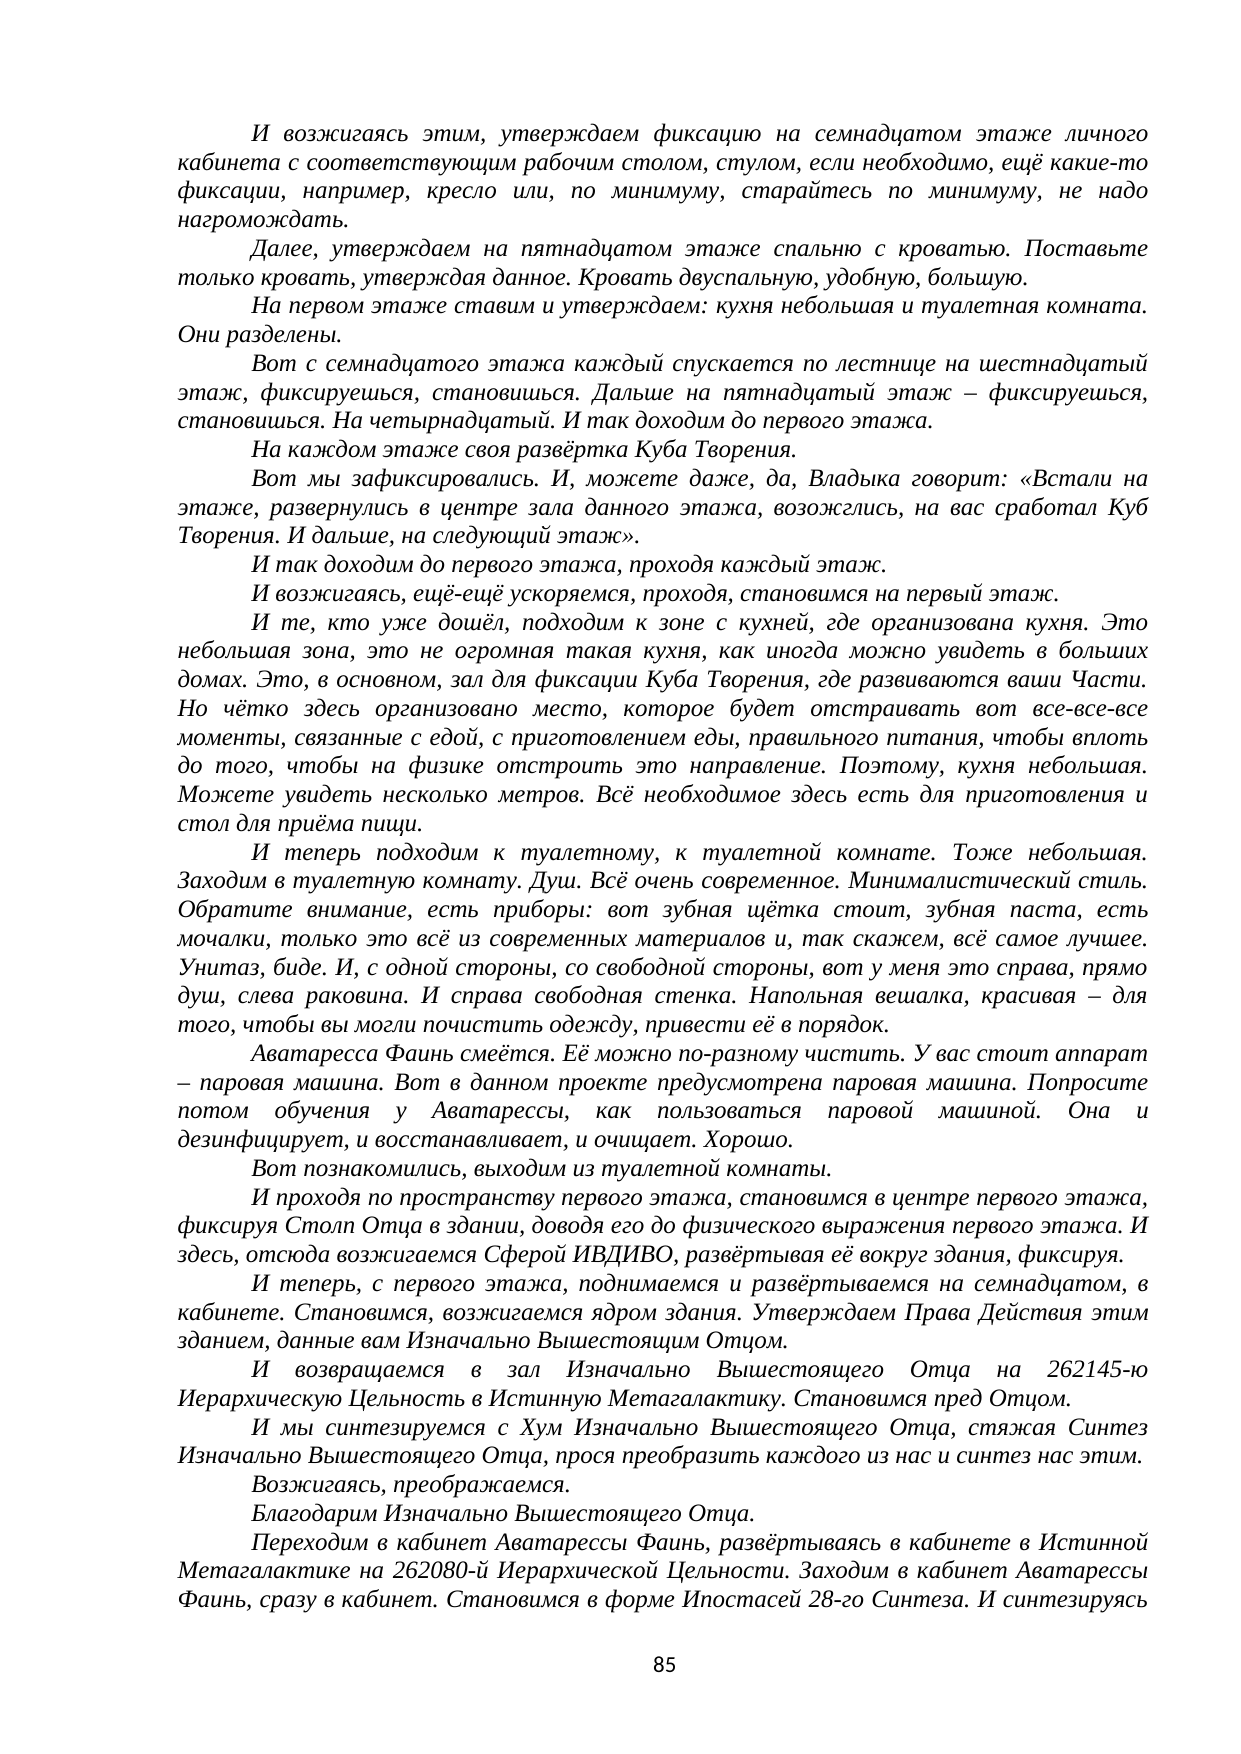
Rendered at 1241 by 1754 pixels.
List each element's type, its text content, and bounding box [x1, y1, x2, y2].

text Вот с семнадцатого этажа каждый спускается по лестнице на шестнадцатый этаж, фиксируешься, становишься. Дальше на пятнадцатый этаж – фиксируешься, становишься. На четырнадцатый. И так доходим до первого этажа. [177, 348, 1152, 434]
text На каждом этаже своя развёртка Куба Творения. [177, 434, 1152, 463]
text И теперь, с первого этажа, поднимаемся и развёртываемся на семнадцатом, в кабинете. Становимся, возжигаемся ядром здания. Утверждаем Права Действия этим зданием, данные вам Изначально Вышестоящим Отцом. [177, 1268, 1152, 1354]
text И возжигаясь этим, утверждаем фиксацию на семнадцатом этаже личного кабинета с соответствующим рабочим столом, стулом, если необходимо, ещё какие-то фиксации, например, кресло или, по минимуму, старайтесь по минимуму, не надо нагромождать. [177, 118, 1152, 233]
text И мы синтезируемся с Хум Изначально Вышестоящего Отца, стяжая Синтез Изначально Вышестоящего Отца, прося преобразить каждого из нас и синтез нас этим. [177, 1412, 1152, 1469]
text И теперь подходим к туалетному, к туалетной комнате. Тоже небольшая. Заходим в туалетную комнату. Душ. Всё очень современное. Минималистический стиль. Обратите внимание, есть приборы: вот зубная щётка стоит, зубная паста, есть мочалки, только это всё из современных материалов и, так скажем, всё самое лучшее. Унитаз, биде. И, с одной стороны, со свободной стороны, вот у меня это справа, прямо душ, слева раковина. И справа свободная стенка. Напольная вешалка, красивая – для того, чтобы вы могли почистить одежду, привести её в порядок. [177, 837, 1152, 1038]
text Далее, утверждаем на пятнадцатом этаже спальню с кроватью. Поставьте только кровать, утверждая данное. Кровать двуспальную, удобную, большую. [177, 233, 1152, 291]
text И так доходим до первого этажа, проходя каждый этаж. [177, 549, 1152, 578]
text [177, 1527, 1152, 1613]
text Аватаресса Фаинь смеётся. Её можно по-разному чистить. У вас стоит аппарат – паровая машина. Вот в данном проекте предусмотрена паровая машина. Попросите потом обучения у Аватарессы, как пользоваться паровой машиной. Она и дезинфицирует, и восстанавливает, и очищает. Хорошо. [177, 1038, 1152, 1153]
text Благодарим Изначально Вышестоящего Отца. [177, 1498, 1152, 1527]
text На первом этаже ставим и утверждаем: кухня небольшая и туалетная комната. Они разделены. [177, 291, 1152, 348]
text Вот познакомились, выходим из туалетной комнаты. [177, 1153, 1152, 1182]
text И возжигаясь, ещё-ещё ускоряемся, проходя, становимся на первый этаж. [177, 578, 1152, 607]
text И возвращаемся в зал Изначально Вышестоящего Отца на 262145-ю Иерархическую Цельность в Истинную Метагалактику. Становимся пред Отцом. [177, 1354, 1152, 1412]
text И те, кто уже дошёл, подходим к зоне с кухней, где организована кухня. Это небольшая зона, это не огромная такая кухня, как иногда можно увидеть в больших домах. Это, в основном, зал для фиксации Куба Творения, где развиваются ваши Части. Но чётко здесь организовано место, которое будет отстраивать вот все-все-все моменты, связанные с едой, с приготовлением еды, правильного питания, чтобы вплоть до того, чтобы на физике отстроить это направление. Поэтому, кухня небольшая. Можете увидеть несколько метров. Всё необходимое здесь есть для приготовления и стол для приёма пищи. [177, 607, 1152, 837]
text И проходя по пространству первого этажа, становимся в центре первого этажа, фиксируя Столп Отца в здании, доводя его до физического выражения первого этажа. И здесь, отсюда возжигаемся Сферой ИВДИВО, развёртывая её вокруг здания, фиксируя. [177, 1182, 1152, 1268]
text Вот мы зафиксировались. И, можете даже, да, Владыка говорит: «Встали на этаже, развернулись в центре зала данного этажа, возожглись, на вас сработал Куб Творения. И дальше, на следующий этаж». [177, 463, 1152, 549]
text Возжигаясь, преображаемся. [177, 1469, 1152, 1498]
